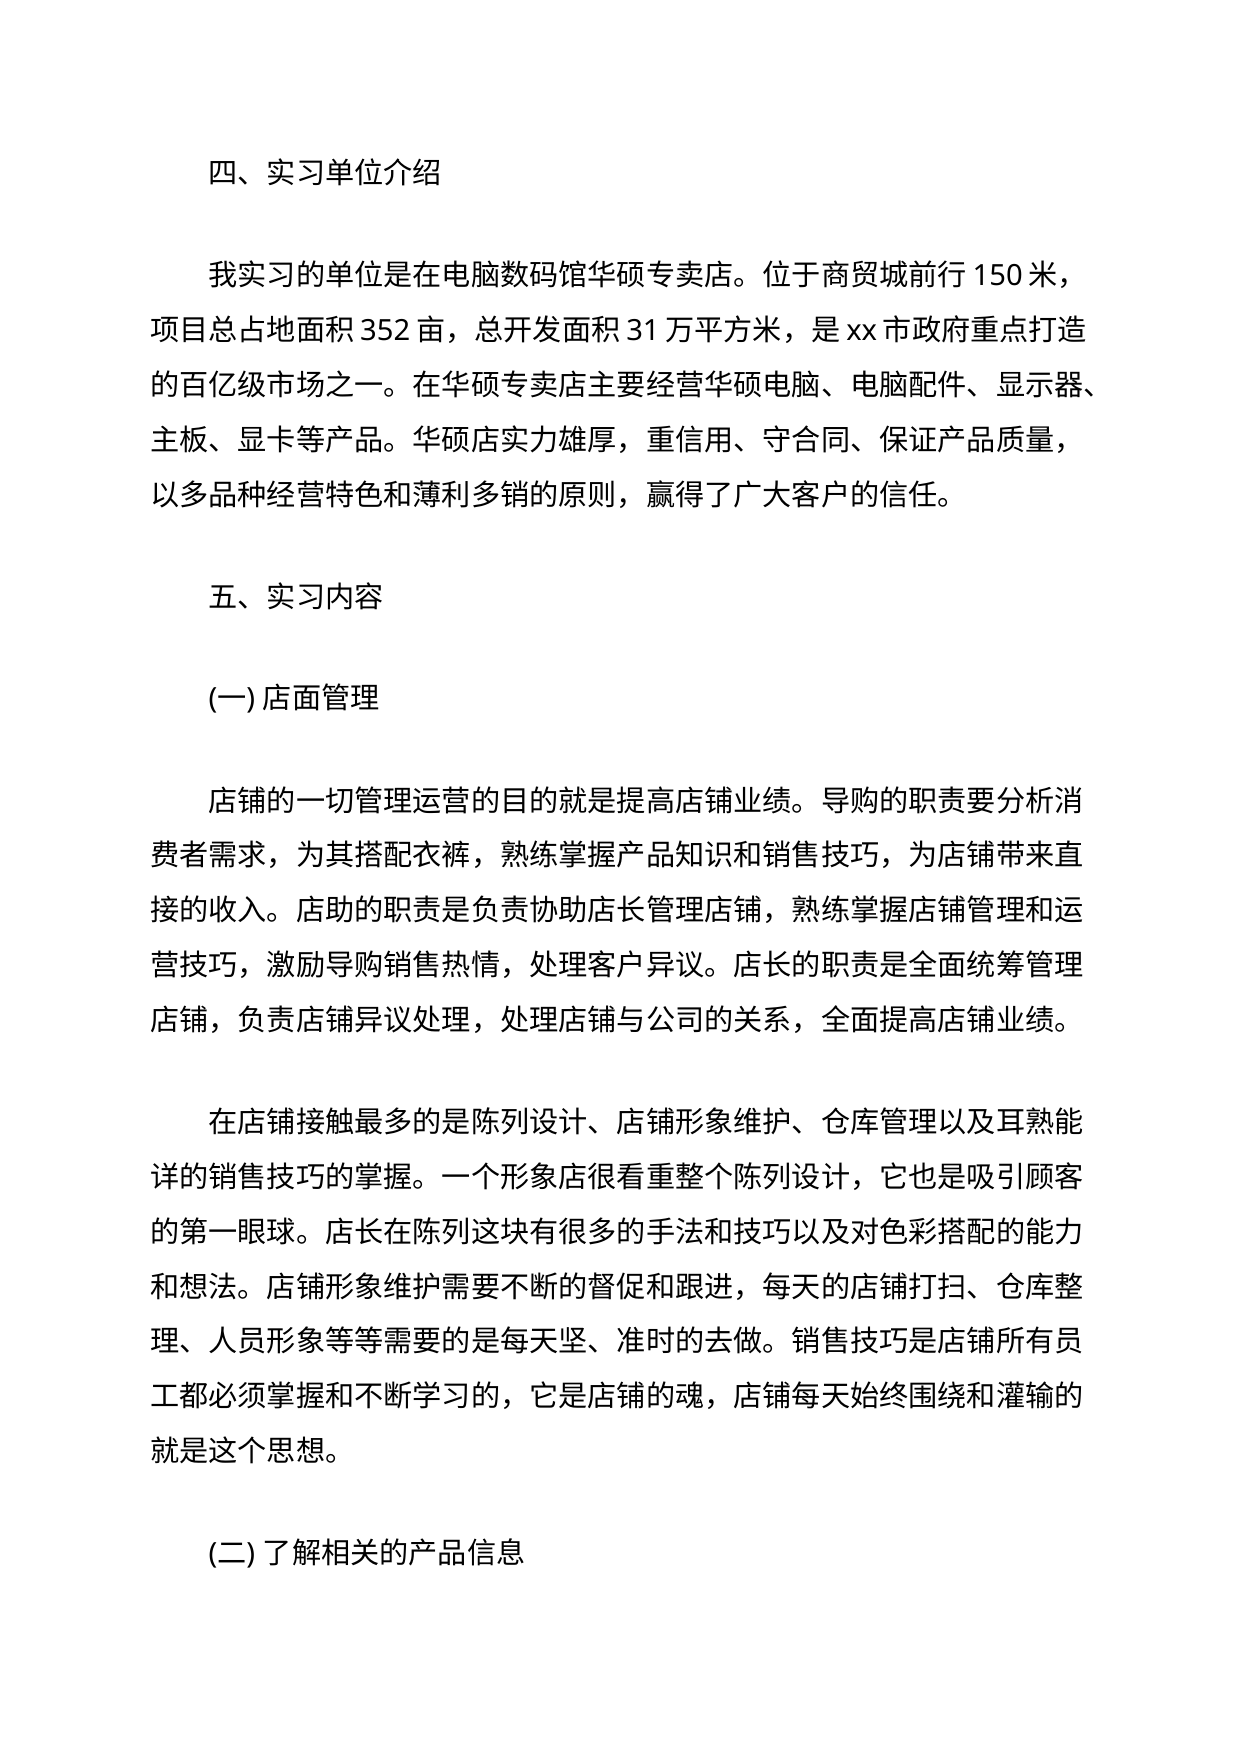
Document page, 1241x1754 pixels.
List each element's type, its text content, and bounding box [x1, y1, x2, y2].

text 我实习的单位是在电脑数码馆华硕专卖店。位于商贸城前行150米，项目总占地面积352亩，总开发面积31万平方米，是xx市政府重点打造的百亿级市场之一。在华硕专卖店主要经营华硕电脑、电脑配件、显示器、主板、显卡等产品。华硕店实力雄厚，重信用、守合同、保证产品质量，以多品种经营特色和薄利多销的原则，赢得了广大客户的信任。 [150, 252, 1090, 514]
text (一) 店面管理 [150, 675, 1090, 717]
text 四、实习单位介绍 [150, 150, 1090, 192]
text 店铺的一切管理运营的目的就是提高店铺业绩。导购的职责要分析消费者需求，为其搭配衣裤，熟练掌握产品知识和销售技巧，为店铺带来直接的收入。店助的职责是负责协助店长管理店铺，熟练掌握店铺管理和运营技巧，激励导购销售热情，处理客户异议。店长的职责是全面统筹管理店铺，负责店铺异议处理，处理店铺与公司的关系，全面提高店铺业绩。 [150, 777, 1090, 1039]
text (二) 了解相关的产品信息 [150, 1529, 1090, 1572]
text 在店铺接触最多的是陈列设计、店铺形象维护、仓库管理以及耳熟能详的销售技巧的掌握。一个形象店很看重整个陈列设计，它也是吸引顾客的第一眼球。店长在陈列这块有很多的手法和技巧以及对色彩搭配的能力和想法。店铺形象维护需要不断的督促和跟进，每天的店铺打扫、仓库整理、人员形象等等需要的是每天坚、准时的去做。销售技巧是店铺所有员工都必须掌握和不断学习的，它是店铺的魂，店铺每天始终围绕和灌输的就是这个思想。 [150, 1098, 1090, 1470]
text 五、实习内容 [150, 573, 1090, 616]
